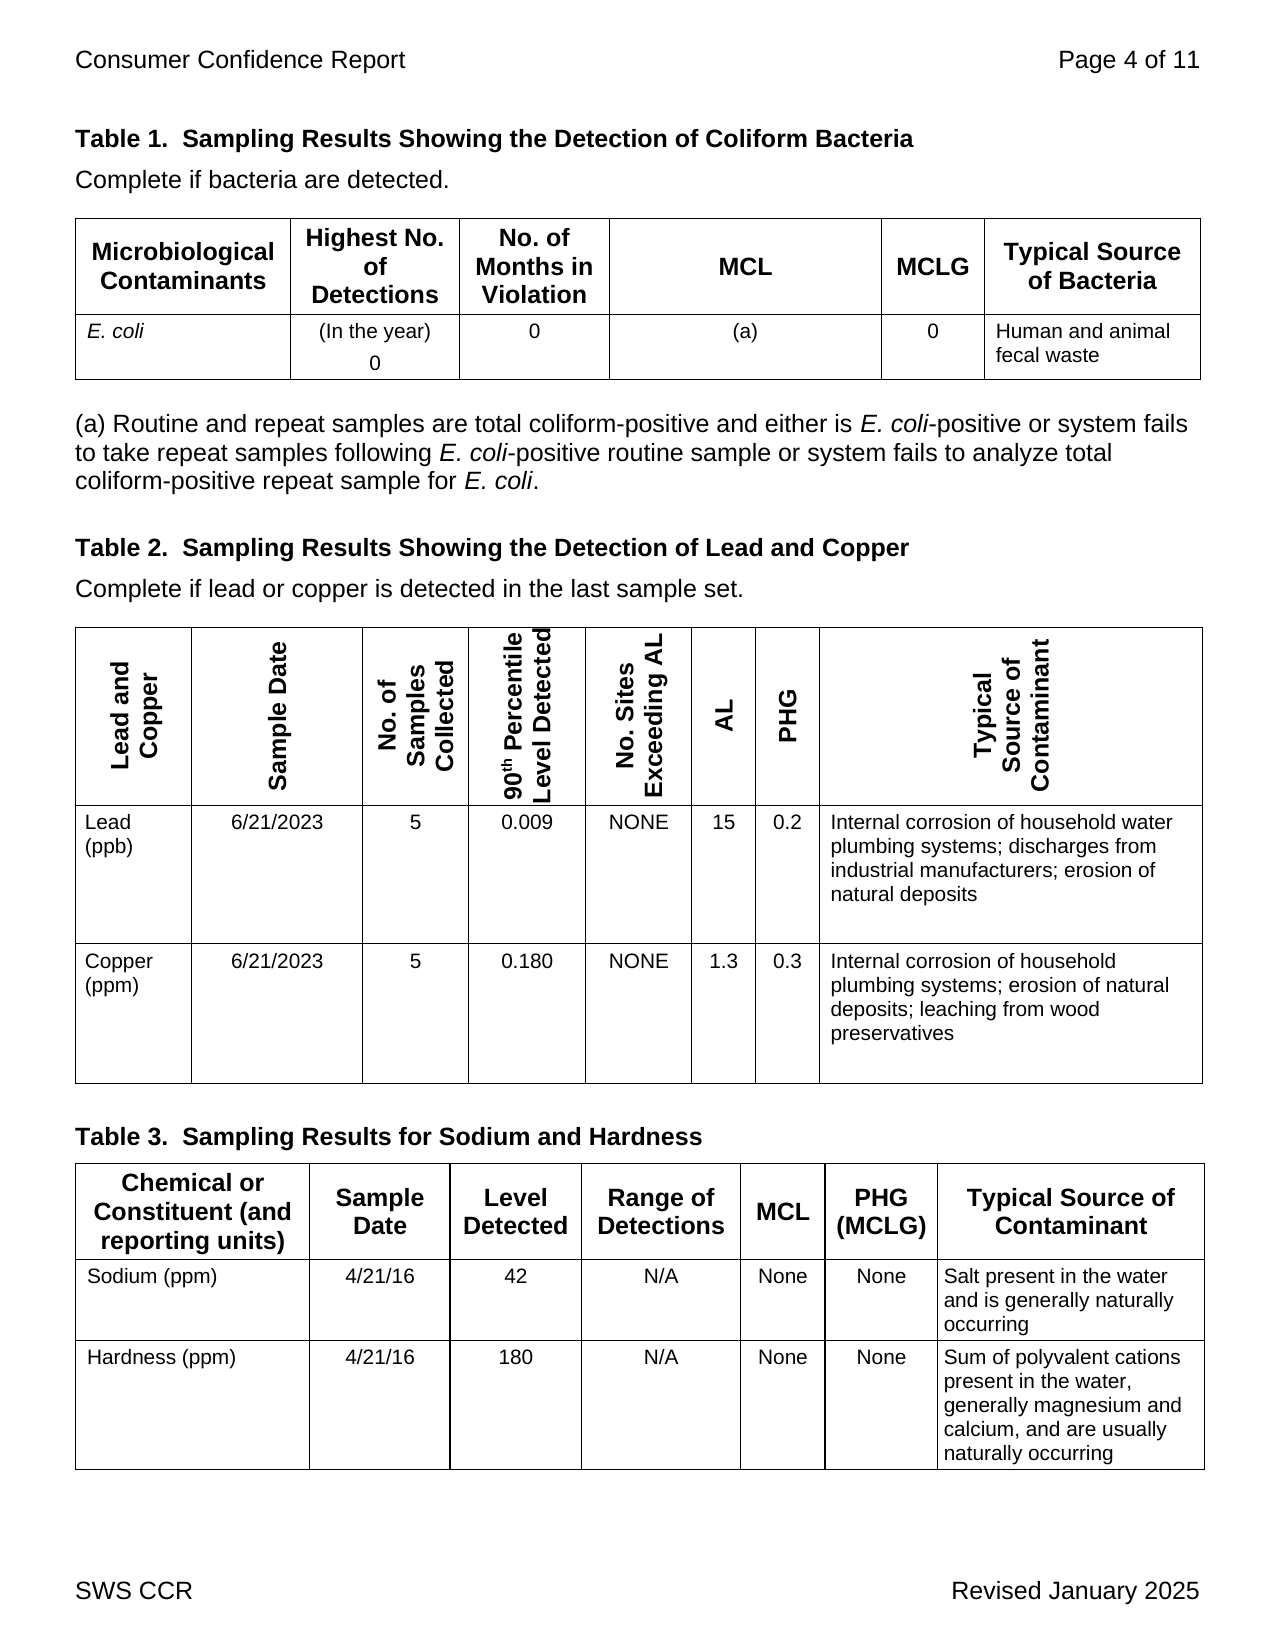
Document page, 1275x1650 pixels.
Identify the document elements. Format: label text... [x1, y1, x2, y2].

table_cell Internal corrosion of household plumbing systems; erosion of natural deposits; leaching from wood preservatives [820, 944, 1202, 1083]
table_cell Human and animal fecal waste [985, 315, 1200, 379]
table_cell Internal corrosion of household water plumbing systems; discharges from industrial manufacturers; erosion of natural deposits [820, 806, 1202, 943]
table_header Typical Source of Bacteria [985, 219, 1200, 313]
table_cell 4/21/16 [310, 1260, 449, 1340]
table_cell 4/21/16 [310, 1341, 449, 1469]
table_cell (a) [610, 315, 881, 379]
table_cell Sum of polyvalent cations present in the water, generally magnesium and calcium, and are usually naturally occurring [938, 1341, 1204, 1469]
table_cell 5 [363, 944, 468, 1083]
table_header Sample Date [192, 628, 362, 804]
table_cell 0 [882, 315, 984, 379]
table_cell 0 [460, 315, 609, 379]
text (a) Routine and repeat samples are total coliform-positive and either is E. coli-positive or system fails to take repeat samples following E. coli-positive routine sample or system fails to analyze total coliform-positive repeat sample for E. coli. [75, 409, 1200, 495]
table_header Typical Source of Contaminant [820, 628, 1202, 804]
table_header Microbiological Contaminants [76, 219, 290, 313]
table_header MCL [741, 1164, 824, 1258]
table_header Highest No. of Detections [291, 219, 459, 313]
table_header Lead and Copper [76, 628, 191, 804]
table_cell None [741, 1260, 824, 1340]
table_header Typical Source of Contaminant [938, 1164, 1204, 1258]
table_cell Copper (ppm) [76, 944, 191, 1083]
table_header 90th Percentile Level Detected [469, 628, 585, 804]
table_cell 15 [692, 806, 755, 943]
table_cell None [826, 1260, 937, 1340]
table_header PHG [756, 628, 819, 804]
table_header AL [692, 628, 755, 804]
table_cell 5 [363, 806, 468, 943]
table_cell Sodium (ppm) [76, 1260, 309, 1340]
table_header Chemical or Constituent (and reporting units) [76, 1164, 309, 1258]
table_cell 6/21/2023 [192, 806, 362, 943]
table_cell None [826, 1341, 937, 1469]
table_header Sample Date [310, 1164, 449, 1258]
table_cell 1.3 [692, 944, 755, 1083]
table_cell N/A [582, 1260, 740, 1340]
table_cell N/A [582, 1341, 740, 1469]
table_cell E. coli [76, 315, 290, 379]
table_cell NONE [586, 944, 691, 1083]
table_cell 0.009 [469, 806, 585, 943]
table_cell NONE [586, 806, 691, 943]
table_cell 0.2 [756, 806, 819, 943]
table_cell 6/21/2023 [192, 944, 362, 1083]
table_cell 0.180 [469, 944, 585, 1083]
table_cell None [741, 1341, 824, 1469]
text Complete if bacteria are detected. [75, 165, 1200, 194]
table_header MCL [610, 219, 881, 313]
table_cell (In the year) 0 [291, 315, 459, 379]
table_cell Lead (ppb) [76, 806, 191, 943]
table_cell Hardness (ppm) [76, 1341, 309, 1469]
table_cell 0.3 [756, 944, 819, 1083]
table_cell Salt present in the water and is generally naturally occurring [938, 1260, 1204, 1340]
table_header No. of Samples Collected [363, 628, 468, 804]
table_cell 42 [451, 1260, 581, 1340]
table_cell 180 [451, 1341, 581, 1469]
table_header Level Detected [451, 1164, 581, 1258]
table_header Range of Detections [582, 1164, 740, 1258]
table_header PHG (MCLG) [826, 1164, 937, 1258]
table_header No. Sites Exceeding AL [586, 628, 691, 804]
table_header MCLG [882, 219, 984, 313]
table_header No. of Months in Violation [460, 219, 609, 313]
text Complete if lead or copper is detected in the last sample set. [75, 574, 1200, 603]
